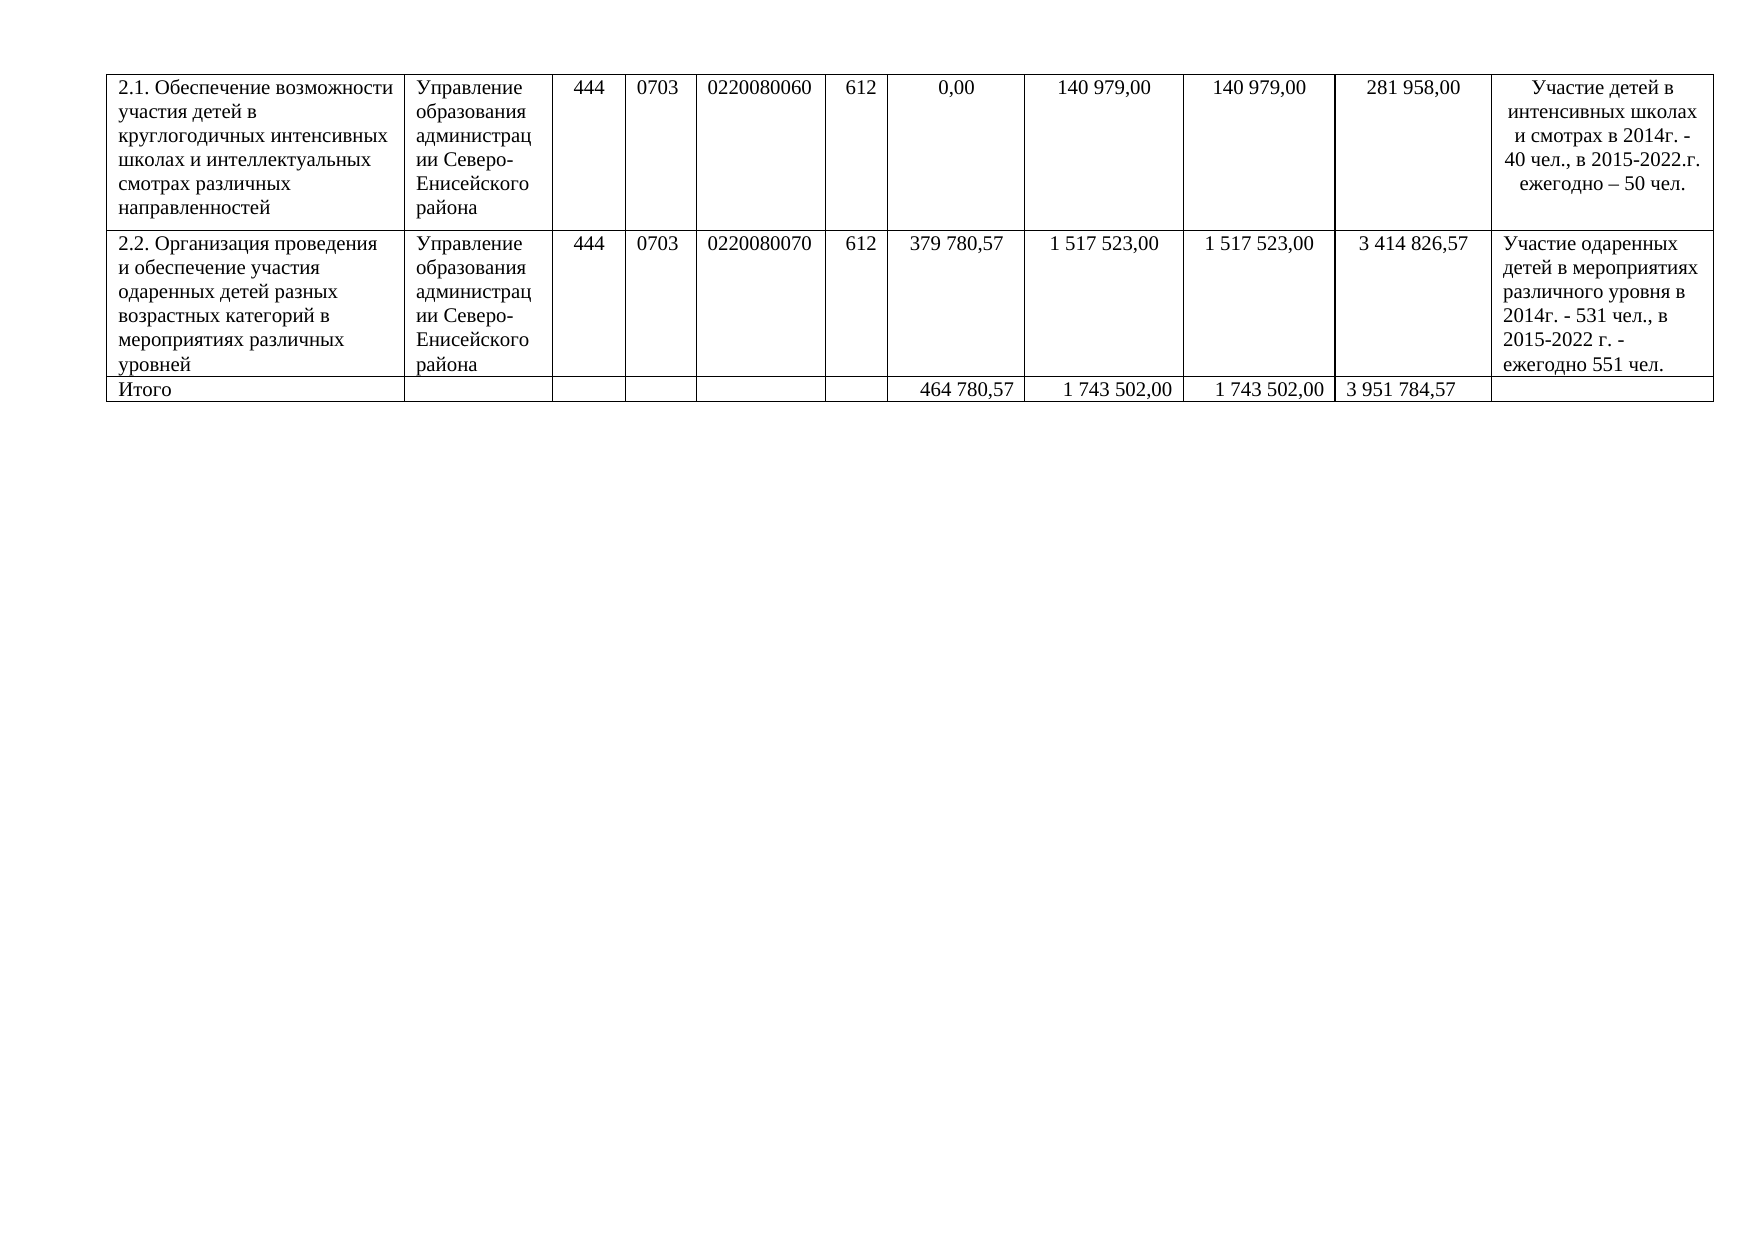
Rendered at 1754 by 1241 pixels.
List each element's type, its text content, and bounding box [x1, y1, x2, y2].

table_cell 612 [826, 75, 887, 230]
table_cell [626, 377, 696, 401]
table_cell 0220080070 [697, 231, 825, 376]
table_cell [697, 377, 825, 401]
table_cell Участие детей в интенсивных школах и смотрах в 2014г. - 40 чел., в 2015-2022.г. ежегодно – 50 чел. [1492, 75, 1713, 230]
table_cell 379 780,57 [888, 231, 1024, 376]
table_cell 3 951 784,57 [1336, 377, 1491, 401]
table_cell Итого [107, 377, 404, 401]
table_cell 2.2. Организация проведения и обеспечение участия одаренных детей разных возрастных категорий в мероприятиях различных уровней [107, 231, 404, 376]
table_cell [405, 75, 552, 230]
table_cell [553, 377, 625, 401]
table_cell Управление образования администрации Северо-Енисейского района [405, 231, 552, 376]
table_cell [826, 377, 887, 401]
table_cell 0220080060 [697, 75, 825, 230]
table_cell 1 517 523,00 [1184, 231, 1334, 376]
table_cell 281 958,00 [1336, 75, 1491, 230]
table_cell 1 743 502,00 [1025, 377, 1183, 401]
table_cell 444 [553, 75, 625, 230]
table_cell 464 780,57 [888, 377, 1024, 401]
table_cell 1 743 502,00 [1184, 377, 1334, 401]
table_cell 0,00 [888, 75, 1024, 230]
table_cell 3 414 826,57 [1336, 231, 1491, 376]
table_cell 140 979,00 [1025, 75, 1183, 230]
table_cell 1 517 523,00 [1025, 231, 1183, 376]
table_cell 0703 [626, 231, 696, 376]
table_cell 444 [553, 231, 625, 376]
table_cell [405, 377, 552, 401]
table_cell [1492, 377, 1713, 401]
table_cell 140 979,00 [1184, 75, 1334, 230]
table_cell 2.1. Обеспечение возможности участия детей в круглогодичных интенсивных школах и интеллектуальных смотрах различных направленностей [107, 75, 404, 230]
table_cell Участие одаренных детей в мероприятиях различного уровня в 2014г. - 531 чел., в 2015-2022 г. - ежегодно 551 чел. [1492, 231, 1713, 376]
table_cell 612 [826, 231, 887, 376]
table_cell 0703 [626, 75, 696, 230]
